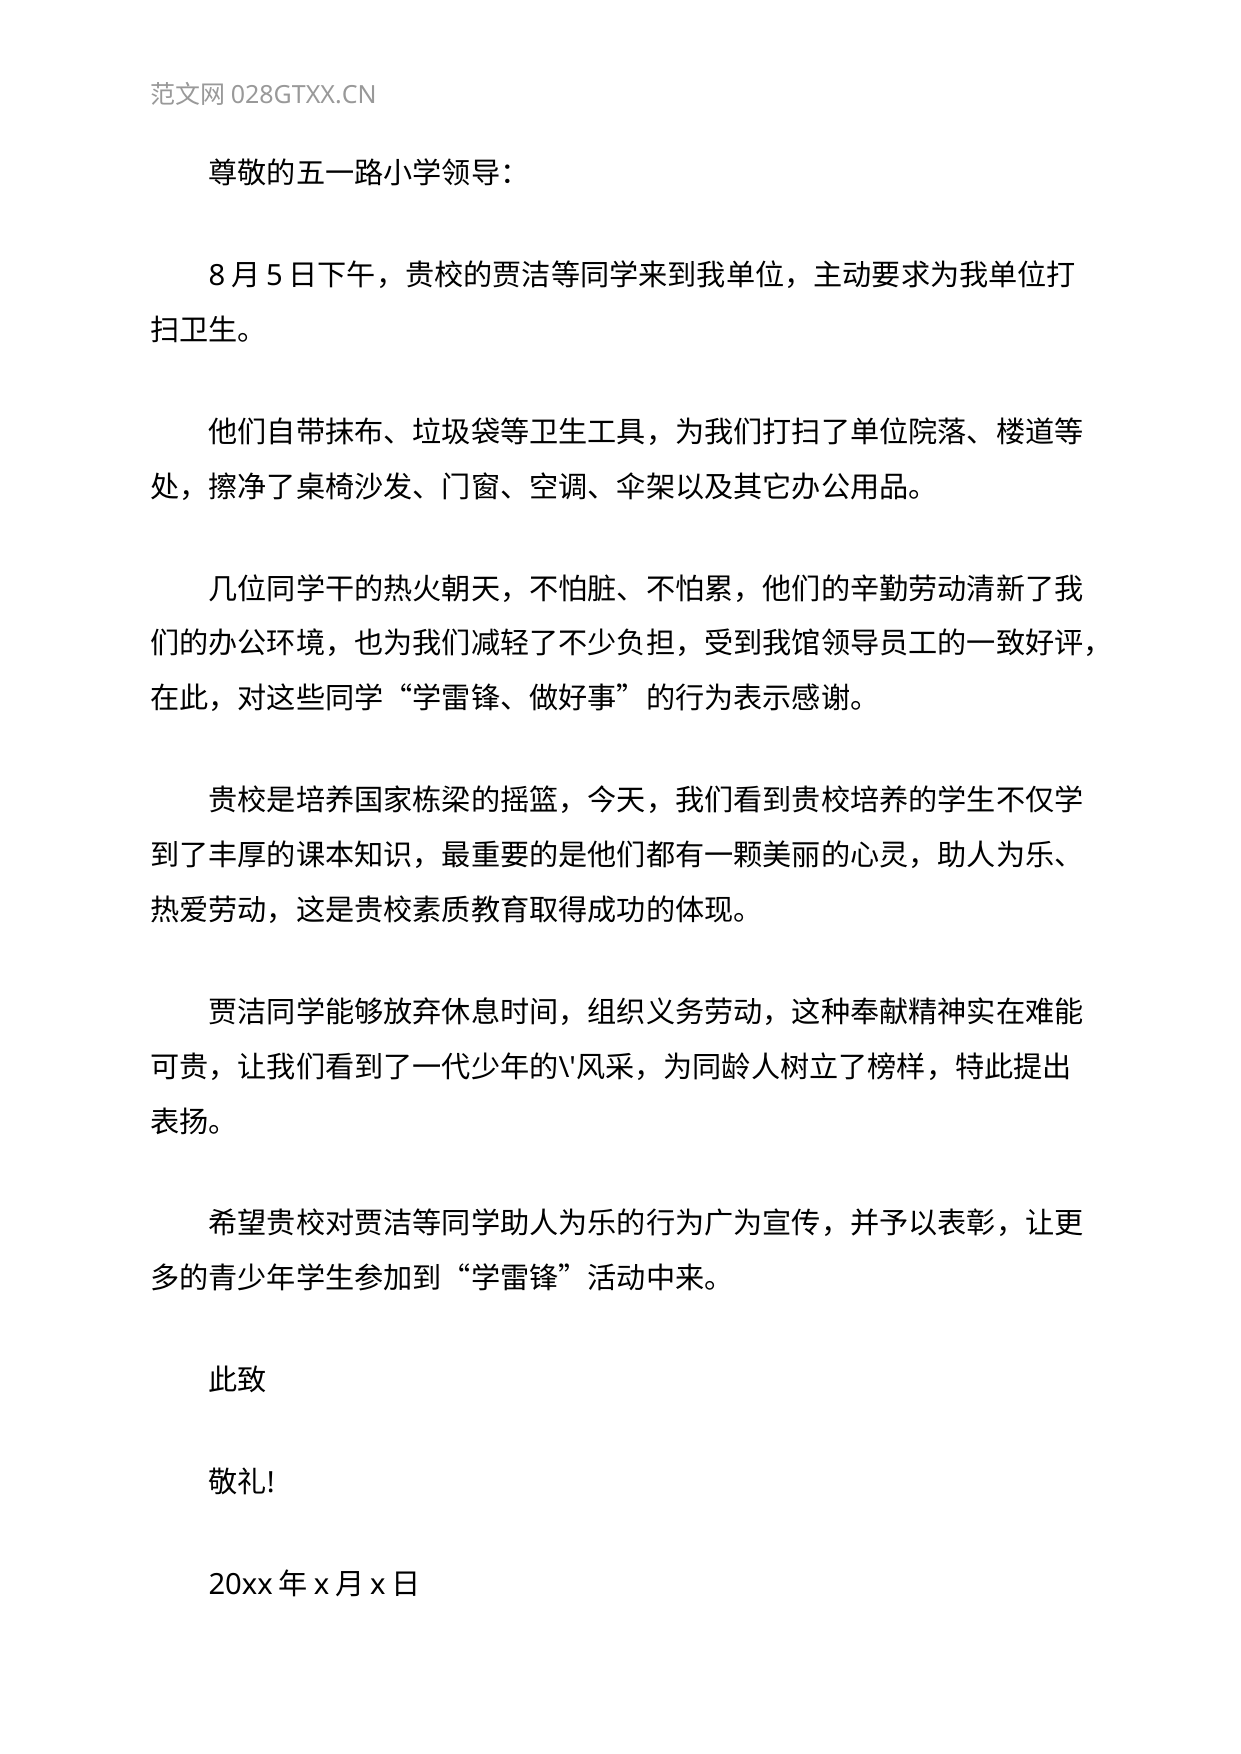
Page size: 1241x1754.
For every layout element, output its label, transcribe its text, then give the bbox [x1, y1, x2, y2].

text 敬礼! [150, 1458, 1090, 1501]
text 尊敬的五一路小学领导： [150, 150, 1090, 192]
text 8月5日下午，贵校的贾洁等同学来到我单位，主动要求为我单位打扫卫生。 [150, 252, 1090, 349]
text 贵校是培养国家栋梁的摇篮，今天，我们看到贵校培养的学生不仅学到了丰厚的课本知识，最重要的是他们都有一颗美丽的心灵，助人为乐、热爱劳动，这是贵校素质教育取得成功的体现。 [150, 777, 1090, 929]
text 他们自带抹布、垃圾袋等卫生工具，为我们打扫了单位院落、楼道等处，擦净了桌椅沙发、门窗、空调、伞架以及其它办公用品。 [150, 408, 1090, 506]
text 几位同学干的热火朝天，不怕脏、不怕累，他们的辛勤劳动清新了我们的办公环境，也为我们减轻了不少负担，受到我馆领导员工的一致好评，在此，对这些同学“学雷锋、做好事”的行为表示感谢。 [150, 565, 1090, 717]
text 贾洁同学能够放弃休息时间，组织义务劳动，这种奉献精神实在难能可贵，让我们看到了一代少年的\'风采，为同龄人树立了榜样，特此提出表扬。 [150, 988, 1090, 1141]
text 希望贵校对贾洁等同学助人为乐的行为广为宣传，并予以表彰，让更多的青少年学生参加到“学雷锋”活动中来。 [150, 1200, 1090, 1297]
text 20xx年x月x日 [150, 1560, 1090, 1603]
text 此致 [150, 1357, 1090, 1399]
